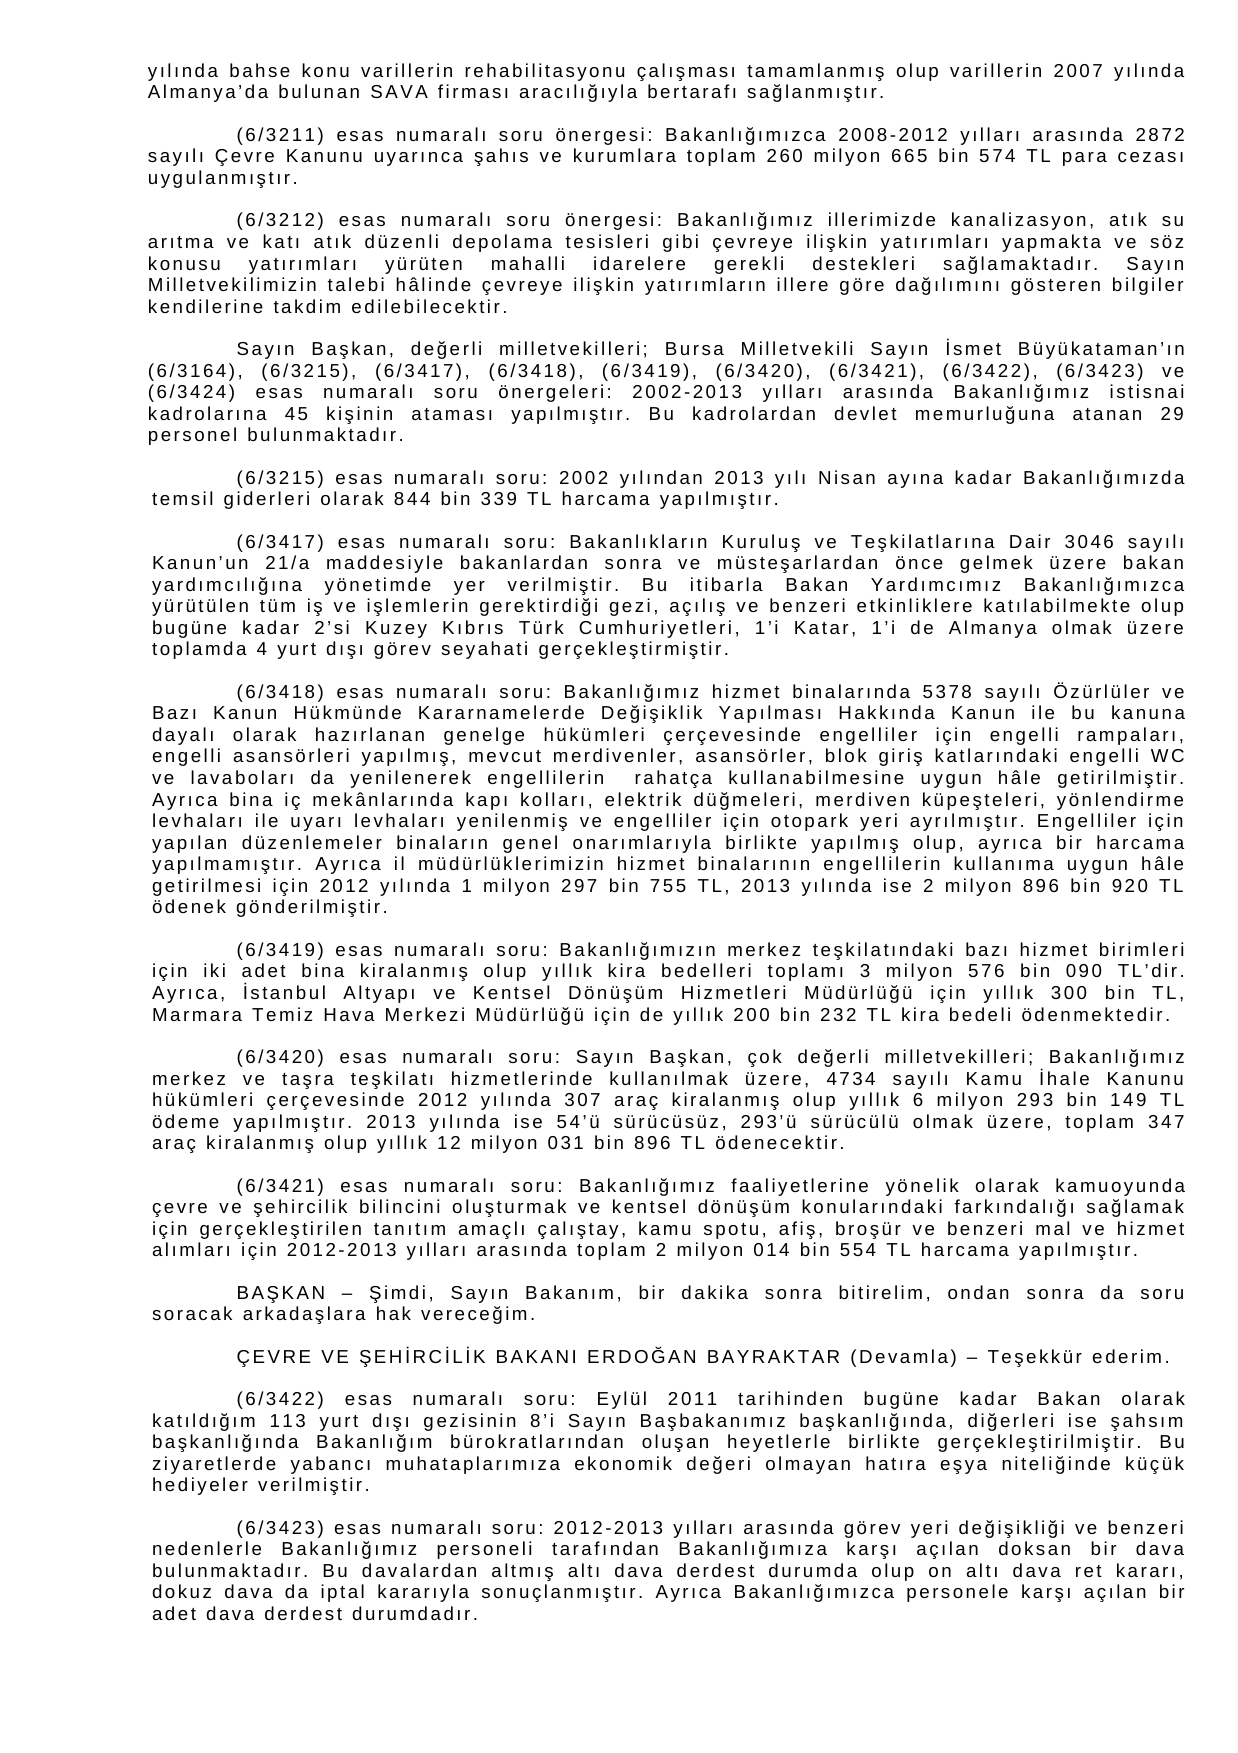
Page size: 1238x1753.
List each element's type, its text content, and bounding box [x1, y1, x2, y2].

text Sayın Başkan, değerli milletvekilleri; Bursa Milletvekili Sayın İsmet Büyükataman’ın (6/3164), (6/3215), (6/3417), (6/3418), (6/3419), (6/3420), (6/3421), (6/3422), (6/3423) ve (6/3424) esas numaralı soru önergeleri: 2002-2013 yılları arasında Bakanlığımız istisnai kadrolarına 45 kişinin ataması yapılmıştır. Bu kadrolardan devlet memurluğuna atanan 29 personel bulunmaktadır. [148, 338, 1186, 446]
text (6/3420) esas numaralı soru: Sayın Başkan, çok değerli milletvekilleri; Bakanlığımız merkez ve taşra teşkilatı hizmetlerinde kullanılmak üzere, 4734 sayılı Kamu İhale Kanunu hükümleri çerçevesinde 2012 yılında 307 araç kiralanmış olup yıllık 6 milyon 293 bin 149 TL ödeme yapılmıştır. 2013 yılında ise 54’ü sürücüsüz, 293’ü sürücülü olmak üzere, toplam 347 araç kiralanmış olup yıllık 12 milyon 031 bin 896 TL ödenecektir. [152, 1046, 1186, 1153]
text (6/3422) esas numaralı soru: Eylül 2011 tarihinden bugüne kadar Bakan olarak katıldığım 113 yurt dışı gezisinin 8’i Sayın Başbakanımız başkanlığında, diğerleri ise şahsım başkanlığında Bakanlığım bürokratlarından oluşan heyetlerle birlikte gerçekleştirilmiştir. Bu ziyaretlerde yabancı muhataplarımıza ekonomik değeri olmayan hatıra eşya niteliğinde küçük hediyeler verilmiştir. [152, 1388, 1186, 1496]
text (6/3417) esas numaralı soru: Bakanlıkların Kuruluş ve Teşkilatlarına Dair 3046 sayılı Kanun’un 21/a maddesiyle bakanlardan sonra ve müsteşarlardan önce gelmek üzere bakan yardımcılığına yönetimde yer verilmiştir. Bu itibarla Bakan Yardımcımız Bakanlığımızca yürütülen tüm iş ve işlemlerin gerektirdiği gezi, açılış ve benzeri etkinliklere katılabilmekte olup bugüne kadar 2’si Kuzey Kıbrıs Türk Cumhuriyetleri, 1’i Katar, 1’i de Almanya olmak üzere toplamda 4 yurt dışı görev seyahati gerçekleştirmiştir. [152, 530, 1186, 660]
text (6/3421) esas numaralı soru: Bakanlığımız faaliyetlerine yönelik olarak kamuoyunda çevre ve şehircilik bilincini oluşturmak ve kentsel dönüşüm konularındaki farkındalığı sağlamak için gerçekleştirilen tanıtım amaçlı çalıştay, kamu spotu, afiş, broşür ve benzeri mal ve hizmet alımları için 2012-2013 yılları arasında toplam 2 milyon 014 bin 554 TL harcama yapılmıştır. [152, 1174, 1186, 1261]
text ÇEVRE VE ŞEHİRCİLİK BAKANI ERDOĞAN BAYRAKTAR (Devamla) – Teşekkür ederim. [152, 1345, 1186, 1367]
text BAŞKAN – Şimdi, Sayın Bakanım, bir dakika sonra bitirelim, ondan sonra da soru soracak arkadaşlara hak vereceğim. [152, 1281, 1186, 1324]
text (6/3212) esas numaralı soru önergesi: Bakanlığımız illerimizde kanalizasyon, atık su arıtma ve katı atık düzenli depolama tesisleri gibi çevreye ilişkin yatırımları yapmakta ve söz konusu yatırımları yürüten mahalli idarelere gerekli destekleri sağlamaktadır. Sayın Milletvekilimizin talebi hâlinde çevreye ilişkin yatırımların illere göre dağılımını gösteren bilgiler kendilerine takdim edilebilecektir. [148, 209, 1186, 317]
text (6/3419) esas numaralı soru: Bakanlığımızın merkez teşkilatındaki bazı hizmet birimleri için iki adet bina kiralanmış olup yıllık kira bedelleri toplamı 3 milyon 576 bin 090 TL’dir. Ayrıca, İstanbul Altyapı ve Kentsel Dönüşüm Hizmetleri Müdürlüğü için yıllık 300 bin TL, Marmara Temiz Hava Merkezi Müdürlüğü için de yıllık 200 bin 232 TL kira bedeli ödenmektedir. [152, 939, 1186, 1025]
text (6/3215) esas numaralı soru: 2002 yılından 2013 yılı Nisan ayına kadar Bakanlığımızda temsil giderleri olarak 844 bin 339 TL harcama yapılmıştır. [152, 466, 1186, 509]
text (6/3418) esas numaralı soru: Bakanlığımız hizmet binalarında 5378 sayılı Özürlüler ve Bazı Kanun Hükmünde Kararnamelerde Değişiklik Yapılması Hakkında Kanun ile bu kanuna dayalı olarak hazırlanan genelge hükümleri çerçevesinde engelliler için engelli rampaları, engelli asansörleri yapılmış, mevcut merdivenler, asansörler, blok giriş katlarındaki engelli WC ve lavaboları da yenilenerek engellilerin rahatça kullanabilmesine uygun hâle getirilmiştir. Ayrıca bina iç mekânlarında kapı kolları, elektrik düğmeleri, merdiven küpeşteleri, yönlendirme levhaları ile uyarı levhaları yenilenmiş ve engelliler için otopark yeri ayrılmıştır. Engelliler için yapılan düzenlemeler binaların genel onarımlarıyla birlikte yapılmış olup, ayrıca bir harcama yapılmamıştır. Ayrıca il müdürlüklerimizin hizmet binalarının engellilerin kullanıma uygun hâle getirilmesi için 2012 yılında 1 milyon 297 bin 755 TL, 2013 yılında ise 2 milyon 896 bin 920 TL ödenek gönderilmiştir. [152, 681, 1186, 918]
text (6/3211) esas numaralı soru önergesi: Bakanlığımızca 2008-2012 yılları arasında 2872 sayılı Çevre Kanunu uyarınca şahıs ve kurumlara toplam 260 milyon 665 bin 574 TL para cezası uygulanmıştır. [148, 124, 1186, 188]
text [148, 60, 1186, 103]
text (6/3423) esas numaralı soru: 2012-2013 yılları arasında görev yeri değişikliği ve benzeri nedenlerle Bakanlığımız personeli tarafından Bakanlığımıza karşı açılan doksan bir dava bulunmaktadır. Bu davalardan altmış altı dava derdest durumda olup on altı dava ret kararı, dokuz dava da iptal kararıyla sonuçlanmıştır. Ayrıca Bakanlığımızca personele karşı açılan bir adet dava derdest durumdadır. [152, 1516, 1186, 1624]
